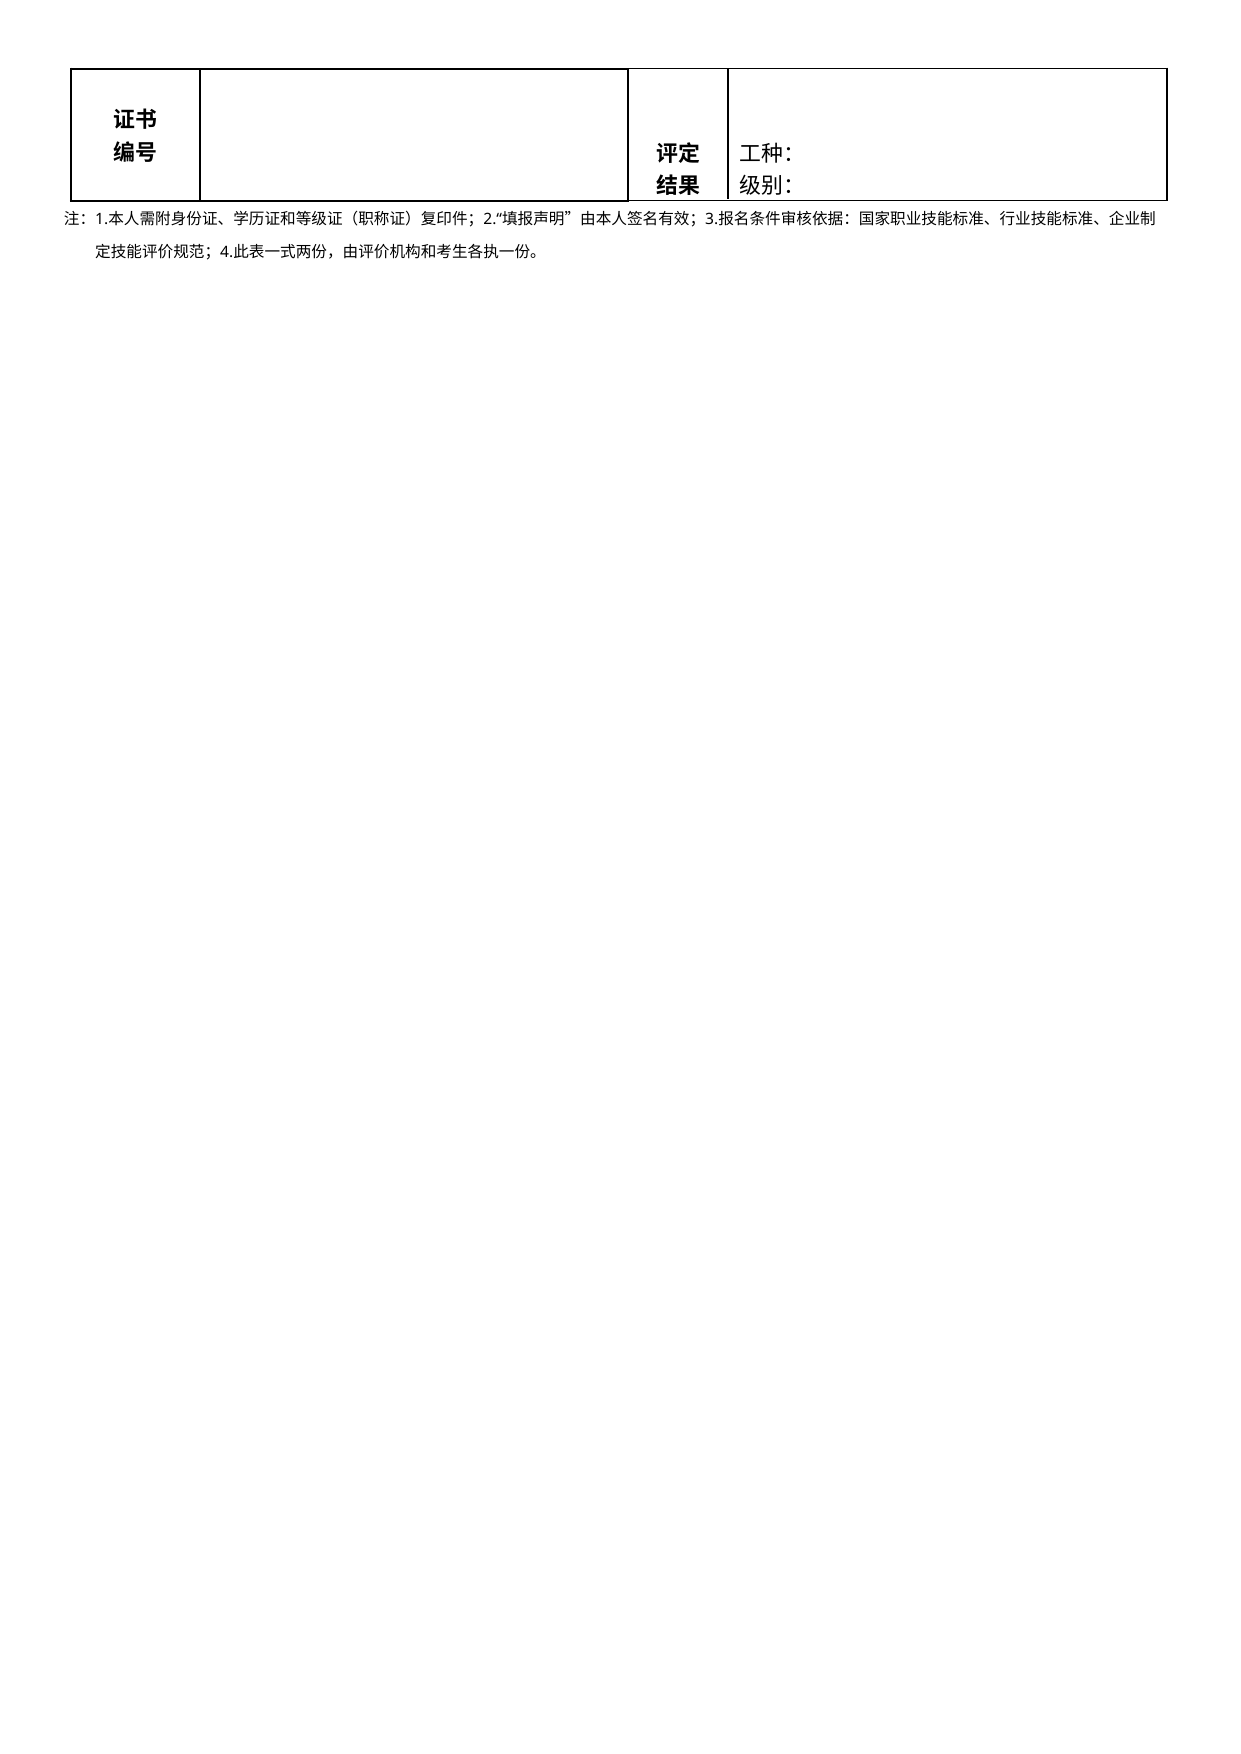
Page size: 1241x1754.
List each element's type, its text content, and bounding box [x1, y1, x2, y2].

text 注：1.本人需附身份证、学历证和等级证（职称证）复印件；2.“填报声明”由本人签名有效；3.报名条件审核依据：国家职业技能标准、行业技能标准、企业制 [64, 202, 1176, 234]
table_cell [201, 70, 627, 199]
text 定技能评价规范；4.此表一式两份，由评价机构和考生各执一份。 [64, 234, 1176, 267]
table_cell 证书 编号 [72, 70, 199, 199]
